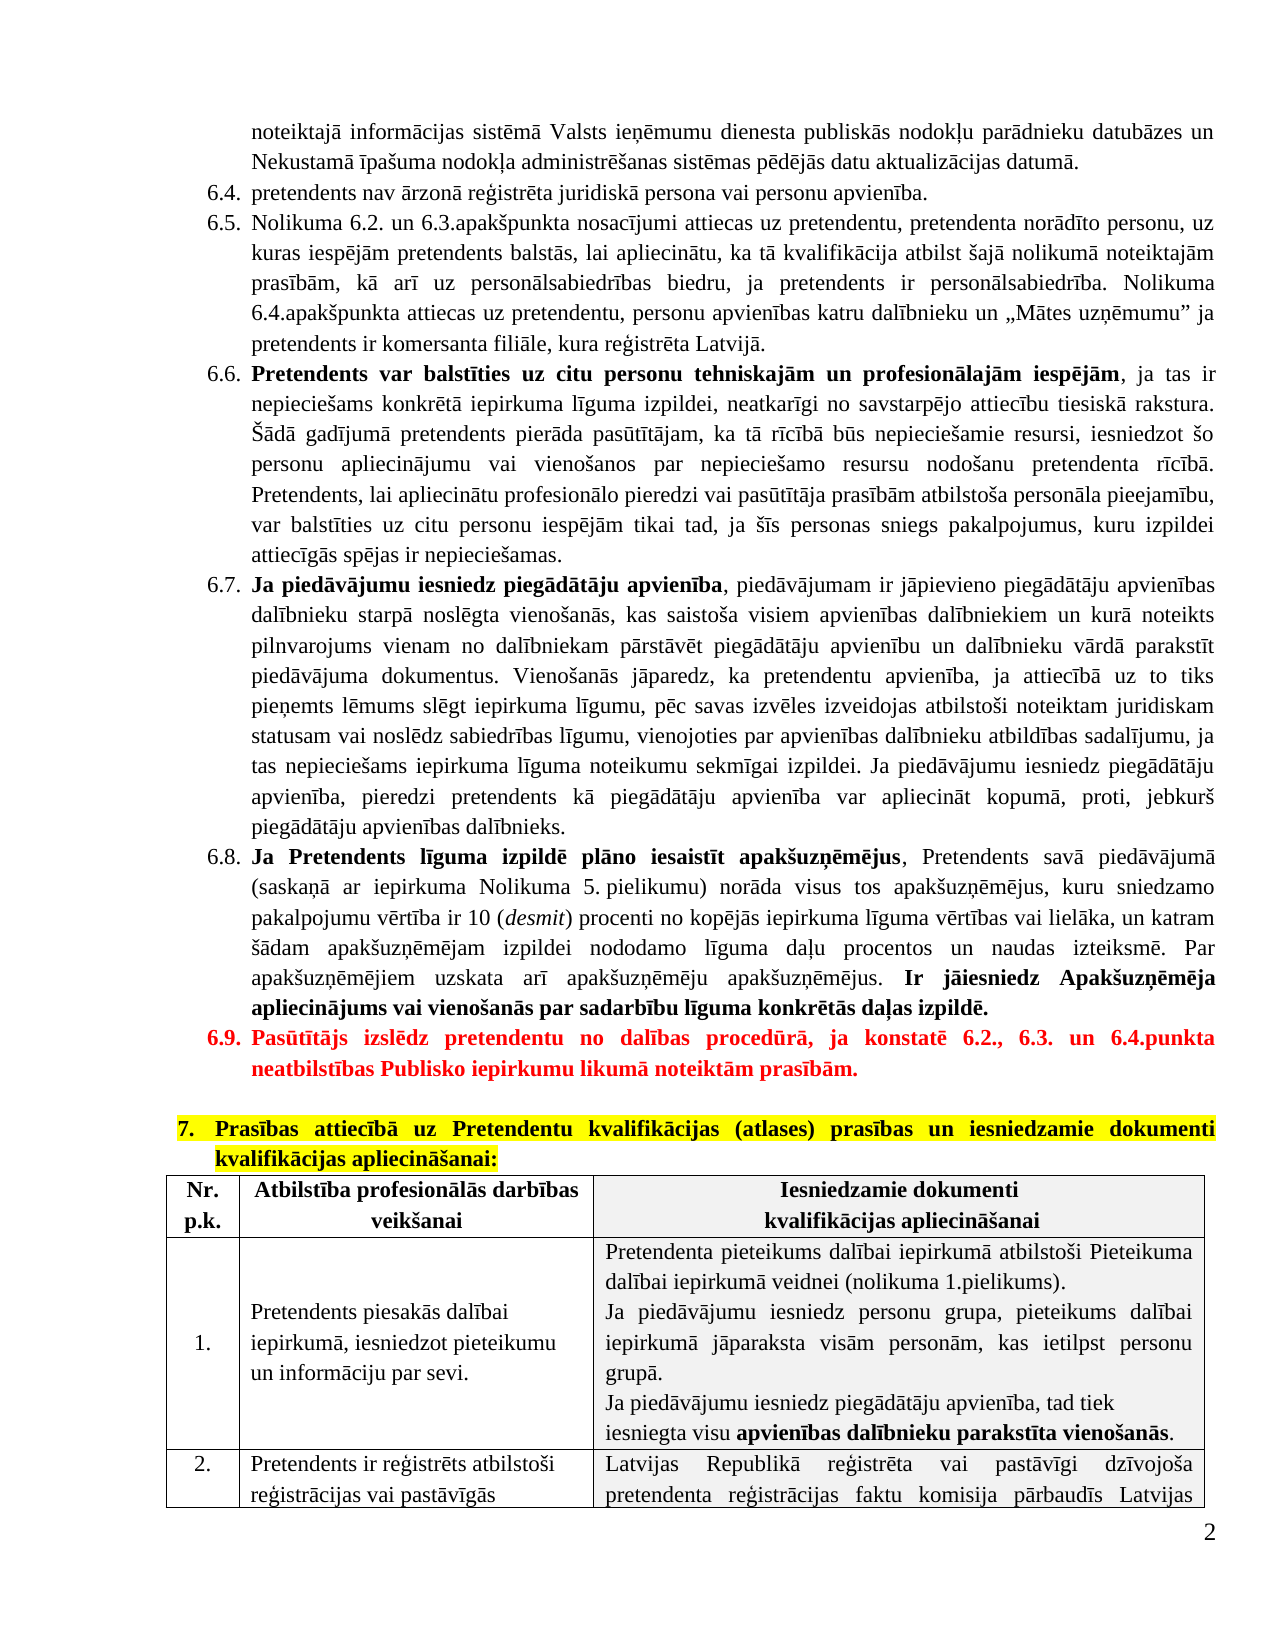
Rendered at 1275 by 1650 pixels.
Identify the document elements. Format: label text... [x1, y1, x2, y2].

table_header Atbilstība profesionālās darbības veikšanai [240, 1176, 593, 1237]
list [207, 118, 1216, 175]
table_cell Pretendents piesakās dalībai iepirkumā, iesniedzot pieteikumu un informāciju par sevi. [240, 1238, 593, 1449]
list Pasūtītājs izslēdz pretendentu no dalības procedūrā, ja konstatē 6.2., 6.3. un 6.4.punkta neatbilstības Publisko iepirkumu likumā noteiktām prasībām. [207, 1024, 1216, 1081]
table_header Iesniedzamie dokumenti kvalifikācijas apliecināšanai [594, 1176, 1204, 1237]
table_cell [594, 1450, 1204, 1507]
list Prasības attiecībā uz Pretendentu kvalifikācijas (atlases) prasības un iesniedzamie dokumenti kvalifikācijas apliecināšanai: [177, 1141, 1216, 1172]
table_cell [240, 1450, 593, 1507]
list Nolikuma 6.2. un 6.3.apakšpunkta nosacījumi attiecas uz pretendentu, pretendenta norādīto personu, uz kuras iespējām pretendents balstās, lai apliecinātu, ka tā kvalifikācija atbilst šajā nolikumā noteiktajām prasībām, kā arī uz personālsabiedrības biedru, ja pretendents ir personālsabiedrība. Nolikuma 6.4.apakšpunkta attiecas uz pretendentu, personu apvienības katru dalībnieku un „Mātes uzņēmumu” ja pretendents ir komersanta filiāle, kura reģistrēta Latvijā. [207, 209, 1216, 356]
table_cell 1. [167, 1238, 239, 1449]
list Pretendents var balstīties uz citu personu tehniskajām un profesionālajām iespējām, ja tas ir nepieciešams konkrētā iepirkuma līguma izpildei, neatkarīgi no savstarpējo attiecību tiesiskā rakstura. Šādā gadījumā pretendents pierāda pasūtītājam, ka tā rīcībā būs nepieciešamie resursi, iesniedzot šo personu apliecinājumu vai vienošanos par nepieciešamo resursu nodošanu pretendenta rīcībā. Pretendents, lai apliecinātu profesionālo pieredzi vai pasūtītāja prasībām atbilstoša personāla pieejamību, var balstīties uz citu personu iespējām tikai tad, ja šīs personas sniegs pakalpojumus, kuru izpildei attiecīgās spējas ir nepieciešamas. [207, 360, 1216, 567]
table_cell 2. [167, 1450, 239, 1507]
table_cell Pretendenta pieteikums dalībai iepirkumā atbilstoši Pieteikuma dalībai iepirkumā veidnei (nolikuma 1.pielikums). Ja piedāvājumu iesniedz personu grupa, pieteikums dalībai iepirkumā jāparaksta visām personām, kas ietilpst personu grupā. Ja piedāvājumu iesniedz piegādātāju apvienība, tad tiek iesniegta visu apvienības dalībnieku parakstīta vienošanās. [594, 1238, 1204, 1449]
list Ja piedāvājumu iesniedz piegādātāju apvienība, piedāvājumam ir jāpievieno piegādātāju apvienības dalībnieku starpā noslēgta vienošanās, kas saistoša visiem apvienības dalībniekiem un kurā noteikts pilnvarojums vienam no dalībniekam pārstāvēt piegādātāju apvienību un dalībnieku vārdā parakstīt piedāvājuma dokumentus. Vienošanās jāparedz, ka pretendentu apvienība, ja attiecībā uz to tiks pieņemts lēmums slēgt iepirkuma līgumu, pēc savas izvēles izveidojas atbilstoši noteiktam juridiskam statusam vai noslēdz sabiedrības līgumu, vienojoties par apvienības dalībnieku atbildības sadalījumu, ja tas nepieciešams iepirkuma līguma noteikumu sekmīgai izpildei. Ja piedāvājumu iesniedz piegādātāju apvienība, pieredzi pretendents kā piegādātāju apvienība var apliecināt kopumā, proti, jebkurš piegādātāju apvienības dalībnieks. [207, 571, 1216, 839]
table_header Nr. p.k. [167, 1176, 239, 1237]
list Ja Pretendents līguma izpildē plāno iesaistīt apakšuzņēmējus, Pretendents savā piedāvājumā (saskaņā ar iepirkuma Nolikuma 5. pielikumu) norāda visus tos apakšuzņēmējus, kuru sniedzamo pakalpojumu vērtība ir 10 (desmit) procenti no kopējās iepirkuma līguma vērtības vai lielāka, un katram šādam apakšuzņēmējam izpildei nododamo līguma daļu procentos un naudas izteiksmē. Par apakšuzņēmējiem uzskata arī apakšuzņēmēju apakšuzņēmējus. Ir jāiesniedz Apakšuzņēmēja apliecinājums vai vienošanās par sadarbību līguma konkrētās daļas izpildē. [207, 843, 1216, 1021]
list pretendents nav ārzonā reģistrēta juridiskā persona vai personu apvienība. [207, 178, 1216, 205]
